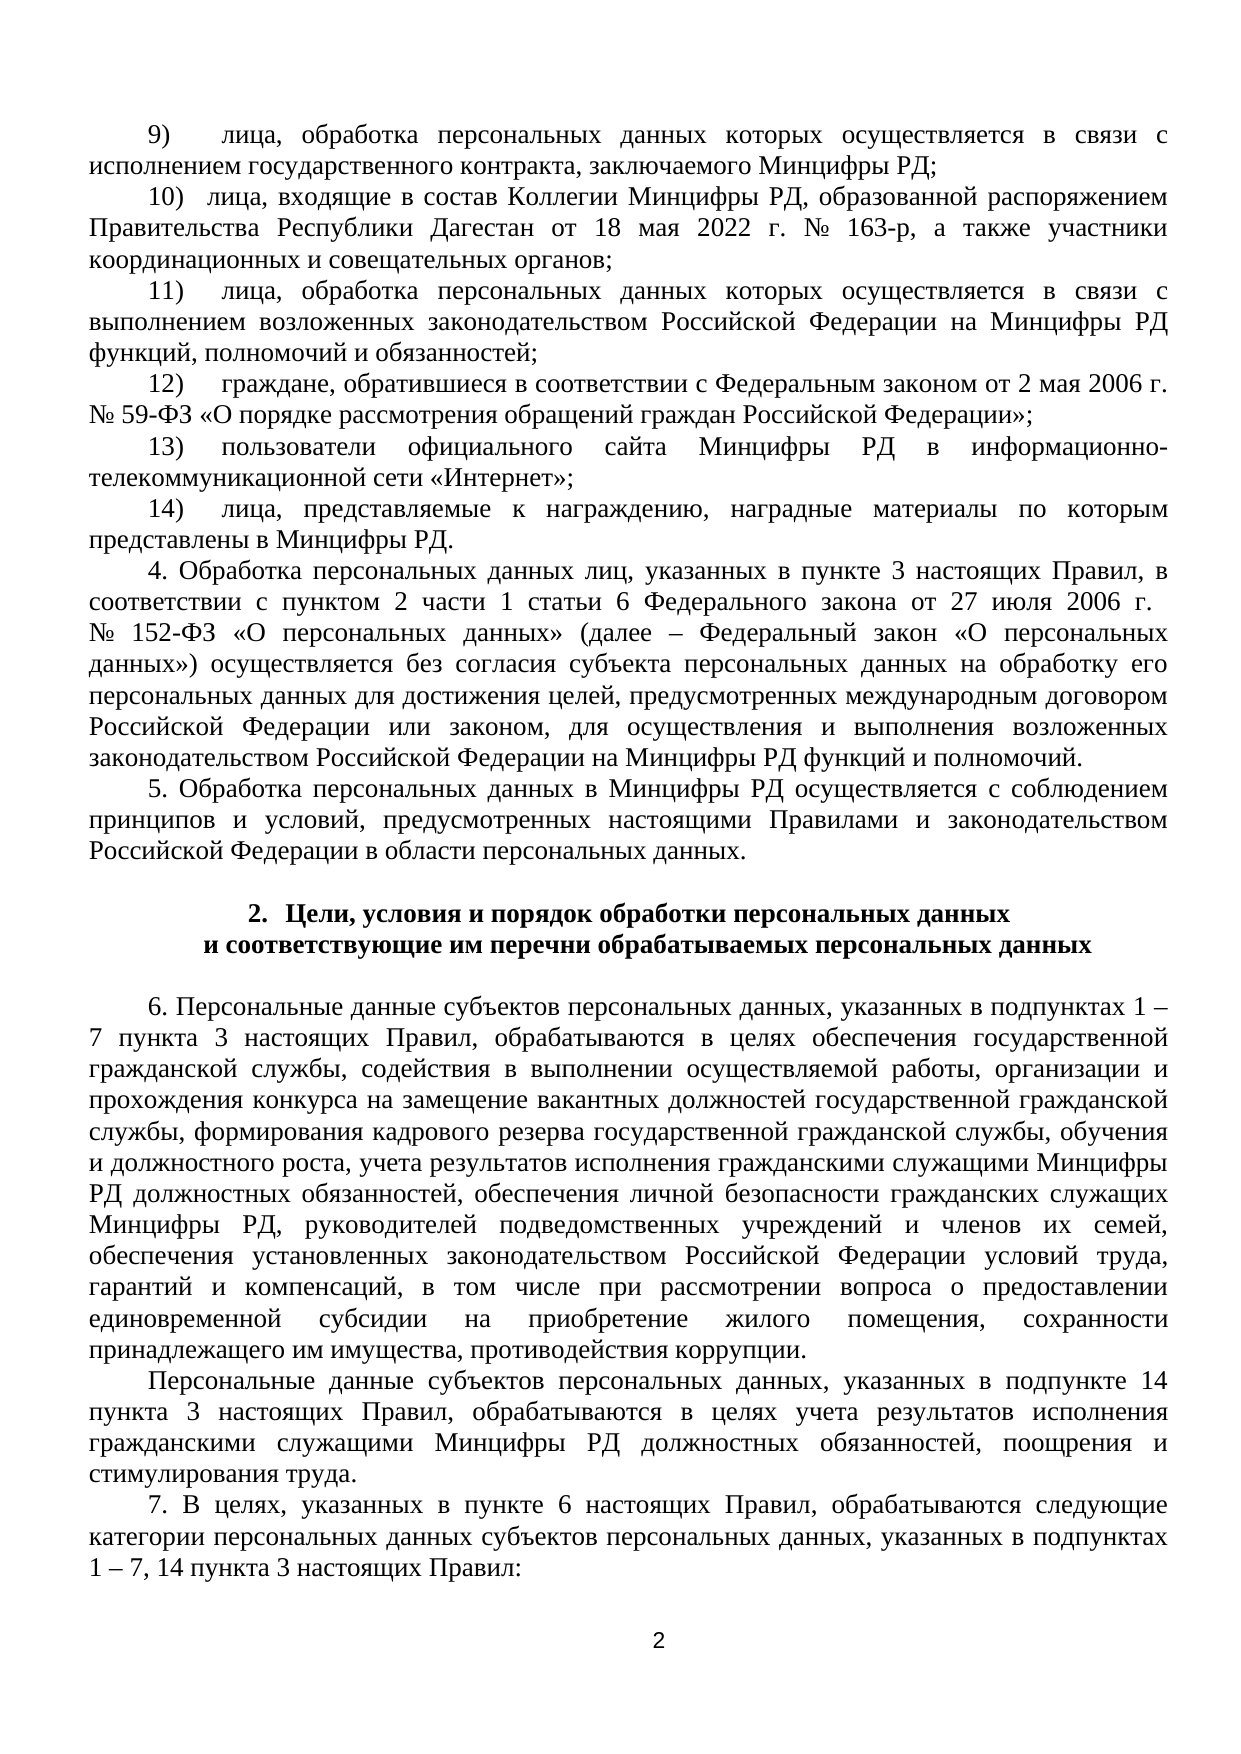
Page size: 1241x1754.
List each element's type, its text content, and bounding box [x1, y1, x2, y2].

text 9) лица, обработка персональных данных которых осуществляется в связи с исполнением государственного контракта, заключаемого Минцифры РД; [89, 118, 1169, 180]
text 6. Персональные данные субъектов персональных данных, указанных в подпунктах 1 – 7 пункта 3 настоящих Правил, обрабатываются в целях обеспечения государственной гражданской службы, содействия в выполнении осуществляемой работы, организации и прохождения конкурса на замещение вакантных должностей государственной гражданской службы, формирования кадрового резерва государственной гражданской службы, обучения и должностного роста, учета результатов исполнения гражданскими служащими Минцифры РД должностных обязанностей, обеспечения личной безопасности гражданских служащих Минцифры РД, руководителей подведомственных учреждений и членов их семей, обеспечения установленных законодательством Российской Федерации условий труда, гарантий и компенсаций, в том числе при рассмотрении вопроса о предоставлении единовременной субсидии на приобретение жилого помещения, сохранности принадлежащего им имущества, противодействия коррупции. [89, 990, 1169, 1364]
text 4. Обработка персональных данных лиц, указанных в пункте 3 настоящих Правил, в соответствии с пунктом 2 части 1 статьи 6 Федерального закона от 27 июля 2006 г. № 152-ФЗ «О персональных данных» (далее – Федеральный закон «О персональных данных») осуществляется без согласия субъекта персональных данных на обработку его персональных данных для достижения целей, предусмотренных международным договором Российской Федерации или законом, для осуществления и выполнения возложенных законодательством Российской Федерации на Минцифры РД функций и полномочий. [89, 554, 1169, 772]
text 13) пользователи официального сайта Минцифры РД в информационно-телекоммуникационной сети «Интернет»; [89, 429, 1169, 492]
text 14) лица, представляемые к награждению, наградные материалы по которым представлены в Минцифры РД. [89, 492, 1169, 554]
text 12) граждане, обратившиеся в соответствии с Федеральным законом от 2 мая 2006 г. № 59-ФЗ «О порядке рассмотрения обращений граждан Российской Федерации»; [89, 367, 1169, 429]
list и соответствующие им перечни обрабатываемых персональных данных [126, 928, 1169, 959]
text 10) лица, входящие в состав Коллегии Минцифры РД, образованной распоряжением Правительства Республики Дагестан от 18 мая 2022 г. № 163-р, а также участники координационных и совещательных органов; [89, 180, 1169, 274]
list Цели, условия и порядок обработки персональных данных [89, 897, 1169, 928]
text 7. В целях, указанных в пункте 6 настоящих Правил, обрабатываются следующие категории персональных данных субъектов персональных данных, указанных в подпунктах 1 – 7, 14 пункта 3 настоящих Правил: [89, 1488, 1169, 1582]
text 11) лица, обработка персональных данных которых осуществляется в связи с выполнением возложенных законодательством Российской Федерации на Минцифры РД функций, полномочий и обязанностей; [89, 274, 1169, 367]
text 5. Обработка персональных данных в Минцифры РД осуществляется с соблюдением принципов и условий, предусмотренных настоящими Правилами и законодательством Российской Федерации в области персональных данных. [89, 772, 1169, 866]
text Персональные данные субъектов персональных данных, указанных в подпункте 14 пункта 3 настоящих Правил, обрабатываются в целях учета результатов исполнения гражданскими служащими Минцифры РД должностных обязанностей, поощрения и стимулирования труда. [89, 1364, 1169, 1488]
